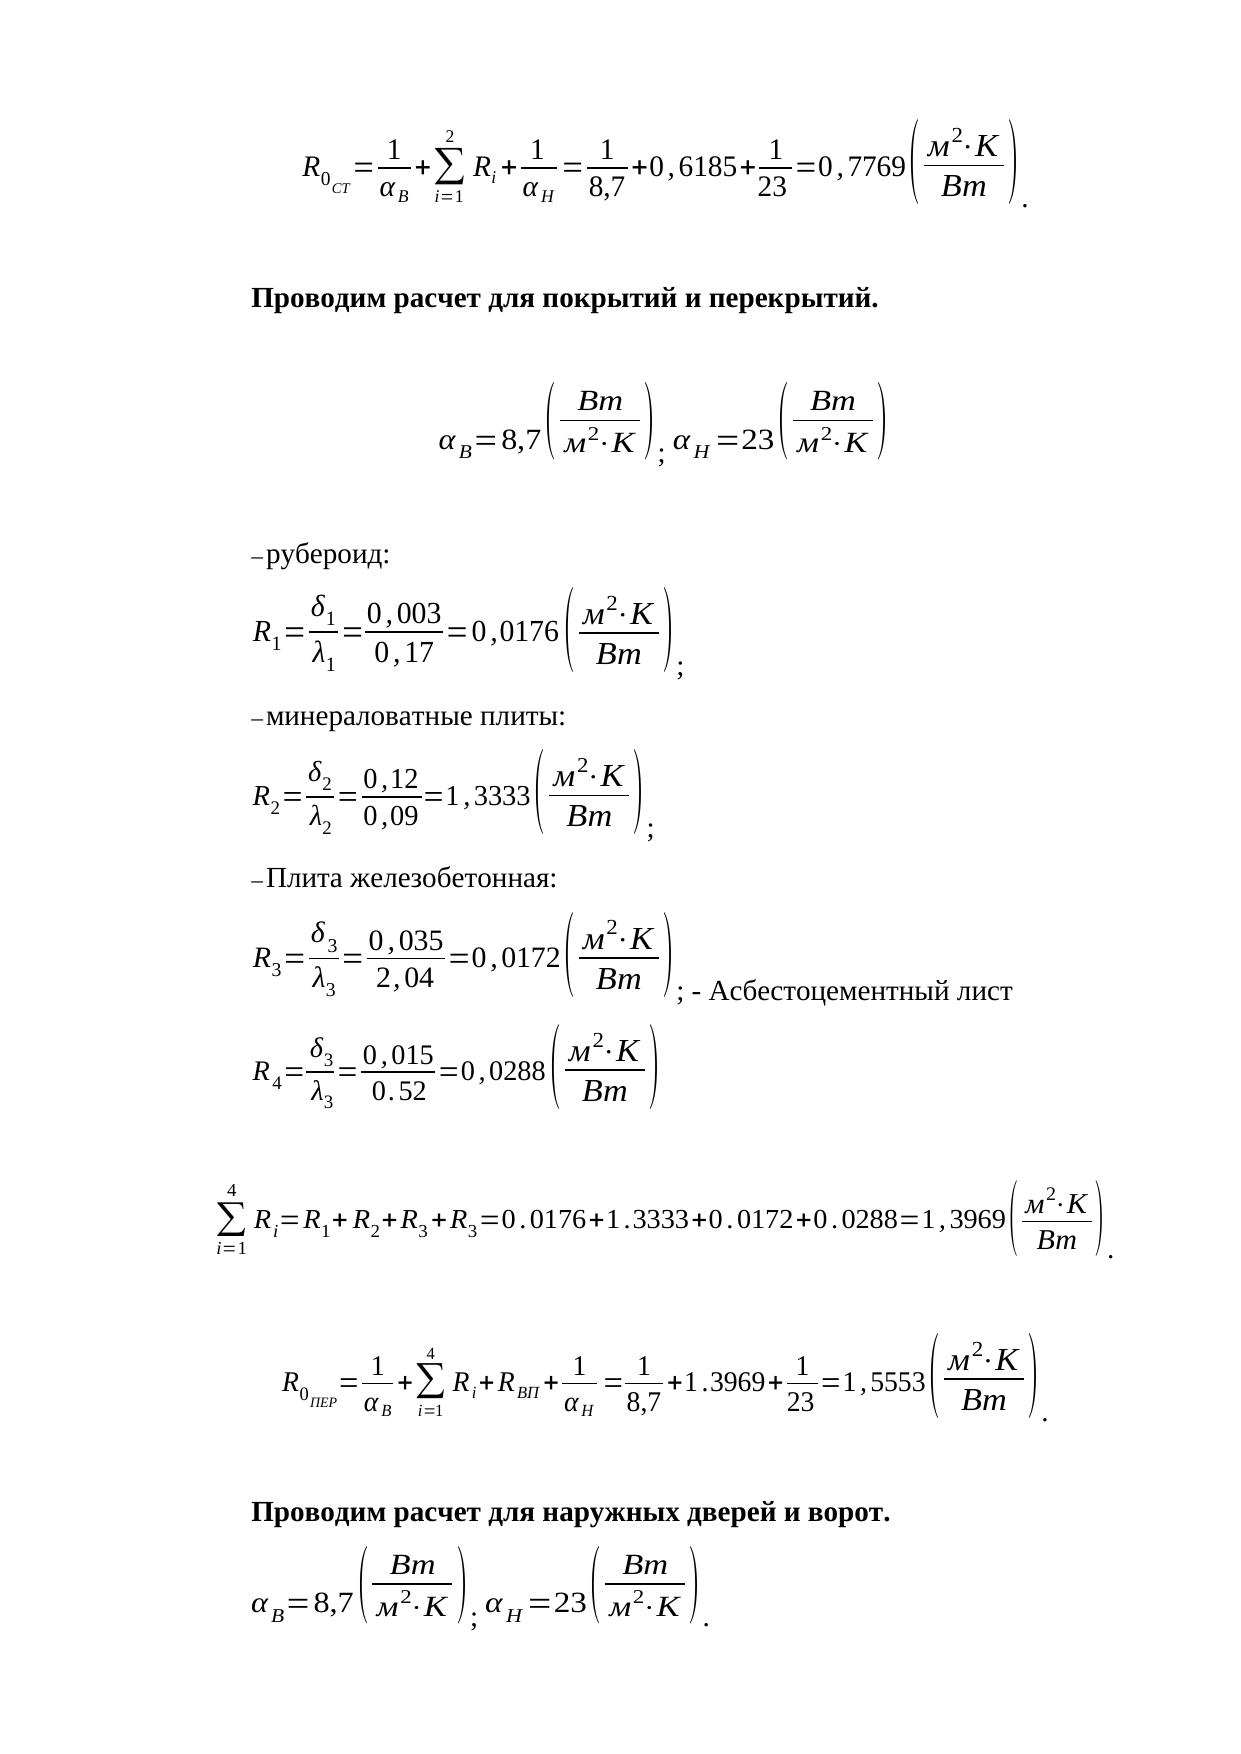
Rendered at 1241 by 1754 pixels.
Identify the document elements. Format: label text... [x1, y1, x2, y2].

text ; [177, 586, 1152, 681]
text ; - Асбестоцементный лист [177, 911, 1152, 1006]
text ; [177, 381, 1152, 469]
text . [177, 1179, 1152, 1265]
text Проводим расчет для покрытий и перекрытий. [177, 281, 1152, 314]
list рубероид: [177, 536, 1152, 569]
text . [177, 118, 1152, 213]
list Плита железобетонная: [177, 861, 1152, 894]
text . [177, 1332, 1152, 1427]
text Проводим расчет для наружных дверей и ворот. [177, 1494, 1152, 1528]
text ; [177, 748, 1152, 844]
text ; . [177, 1545, 1152, 1632]
list минераловатные плиты: [177, 698, 1152, 732]
